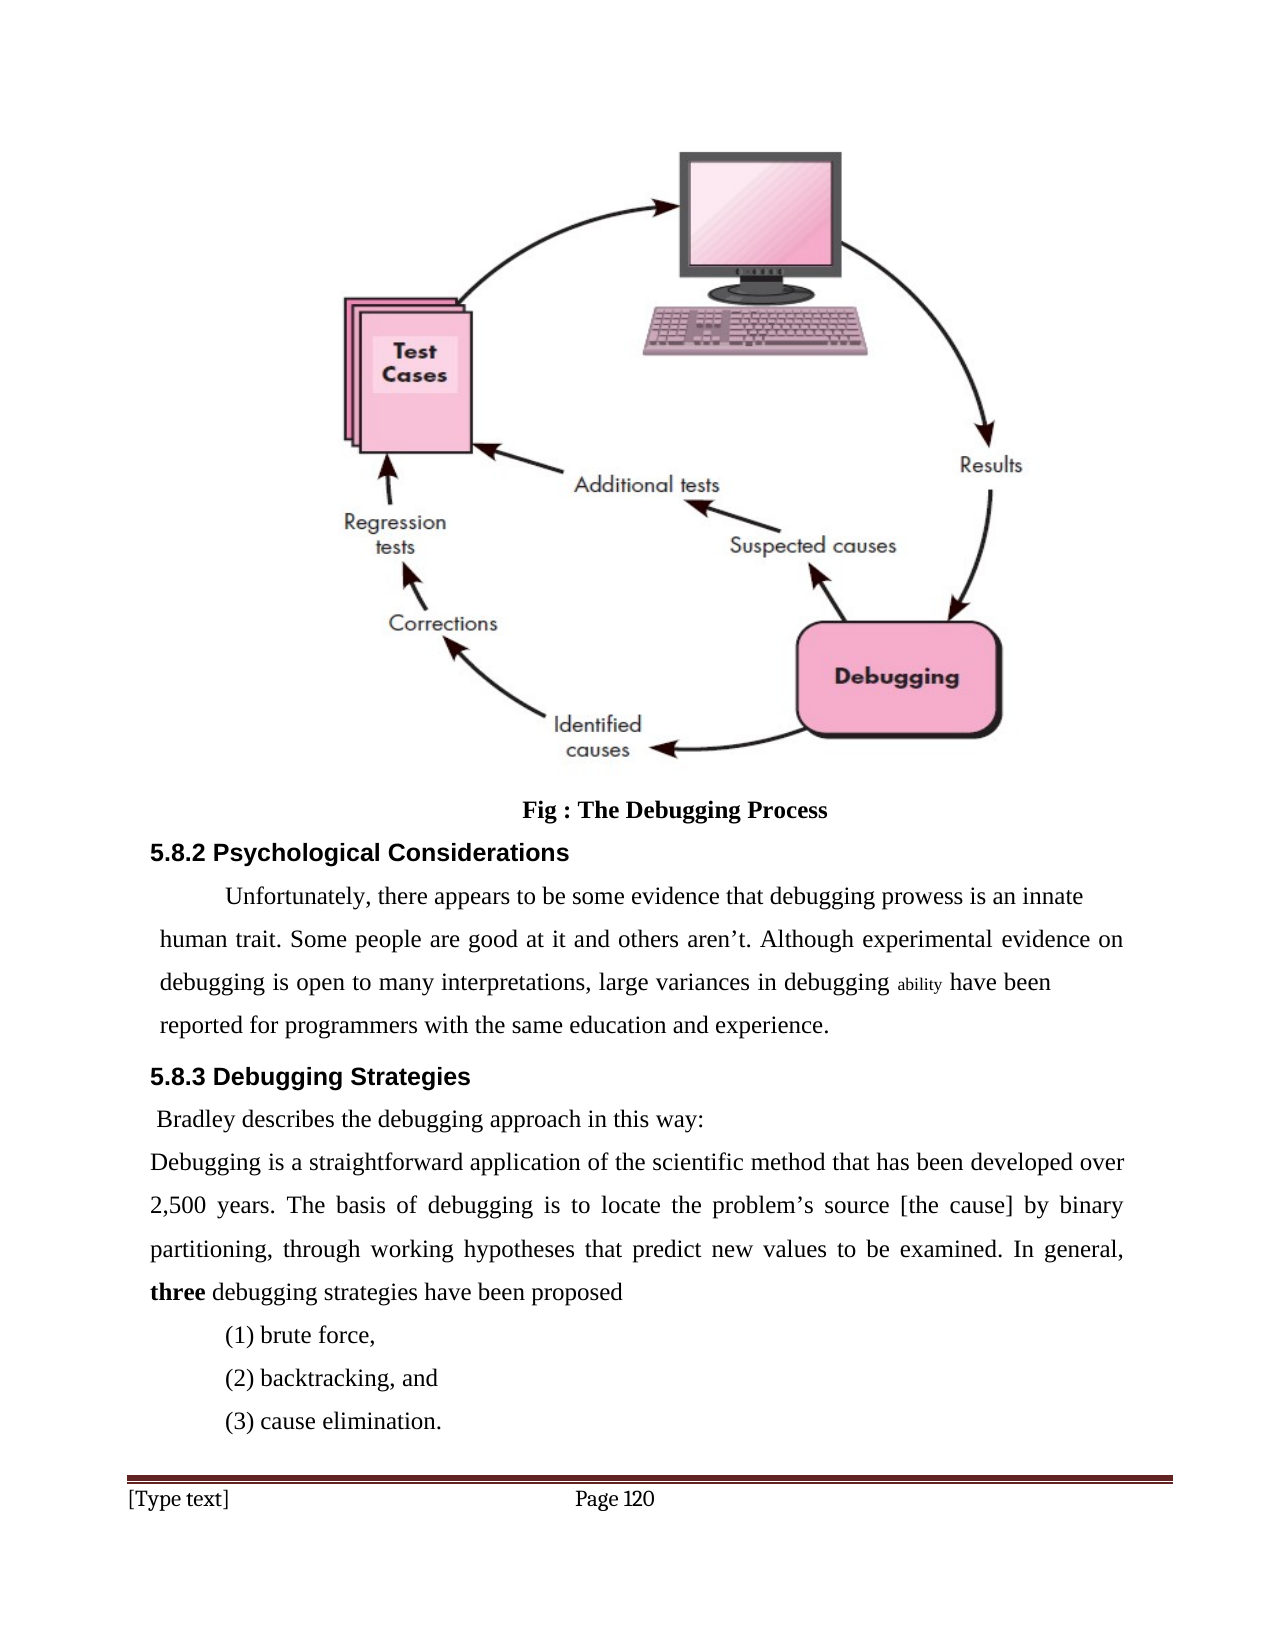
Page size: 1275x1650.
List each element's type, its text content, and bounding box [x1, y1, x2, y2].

text Bradley describes the debugging approach in this way: [156, 1104, 1173, 1133]
picture [273, 141, 1072, 779]
list backtracking, and [225, 1363, 1173, 1392]
list cause elimination. [225, 1406, 1173, 1435]
list brute force, [225, 1320, 1173, 1349]
subtitle Debugging Strategies [150, 1062, 1173, 1090]
subtitle Fig : The Debugging Process [273, 795, 1076, 824]
text Unfortunately, there appears to be some evidence that debugging prowess is an innate human trait. Some people are good at it and others aren’t. Although experimental evidence on debugging is open to many interpretations, large variances in debugging ability have been reported for programmers with the same education and experience. [159, 881, 1126, 1039]
list Psychological Considerations [150, 838, 1173, 867]
text Debugging is a straightforward application of the scientific method that has been developed over 2,500 years. The basis of debugging is to locate the problem’s source [the cause] by binary partitioning, through working hypotheses that predict new values to be examined. In general, three debugging strategies have been proposed [150, 1147, 1126, 1306]
